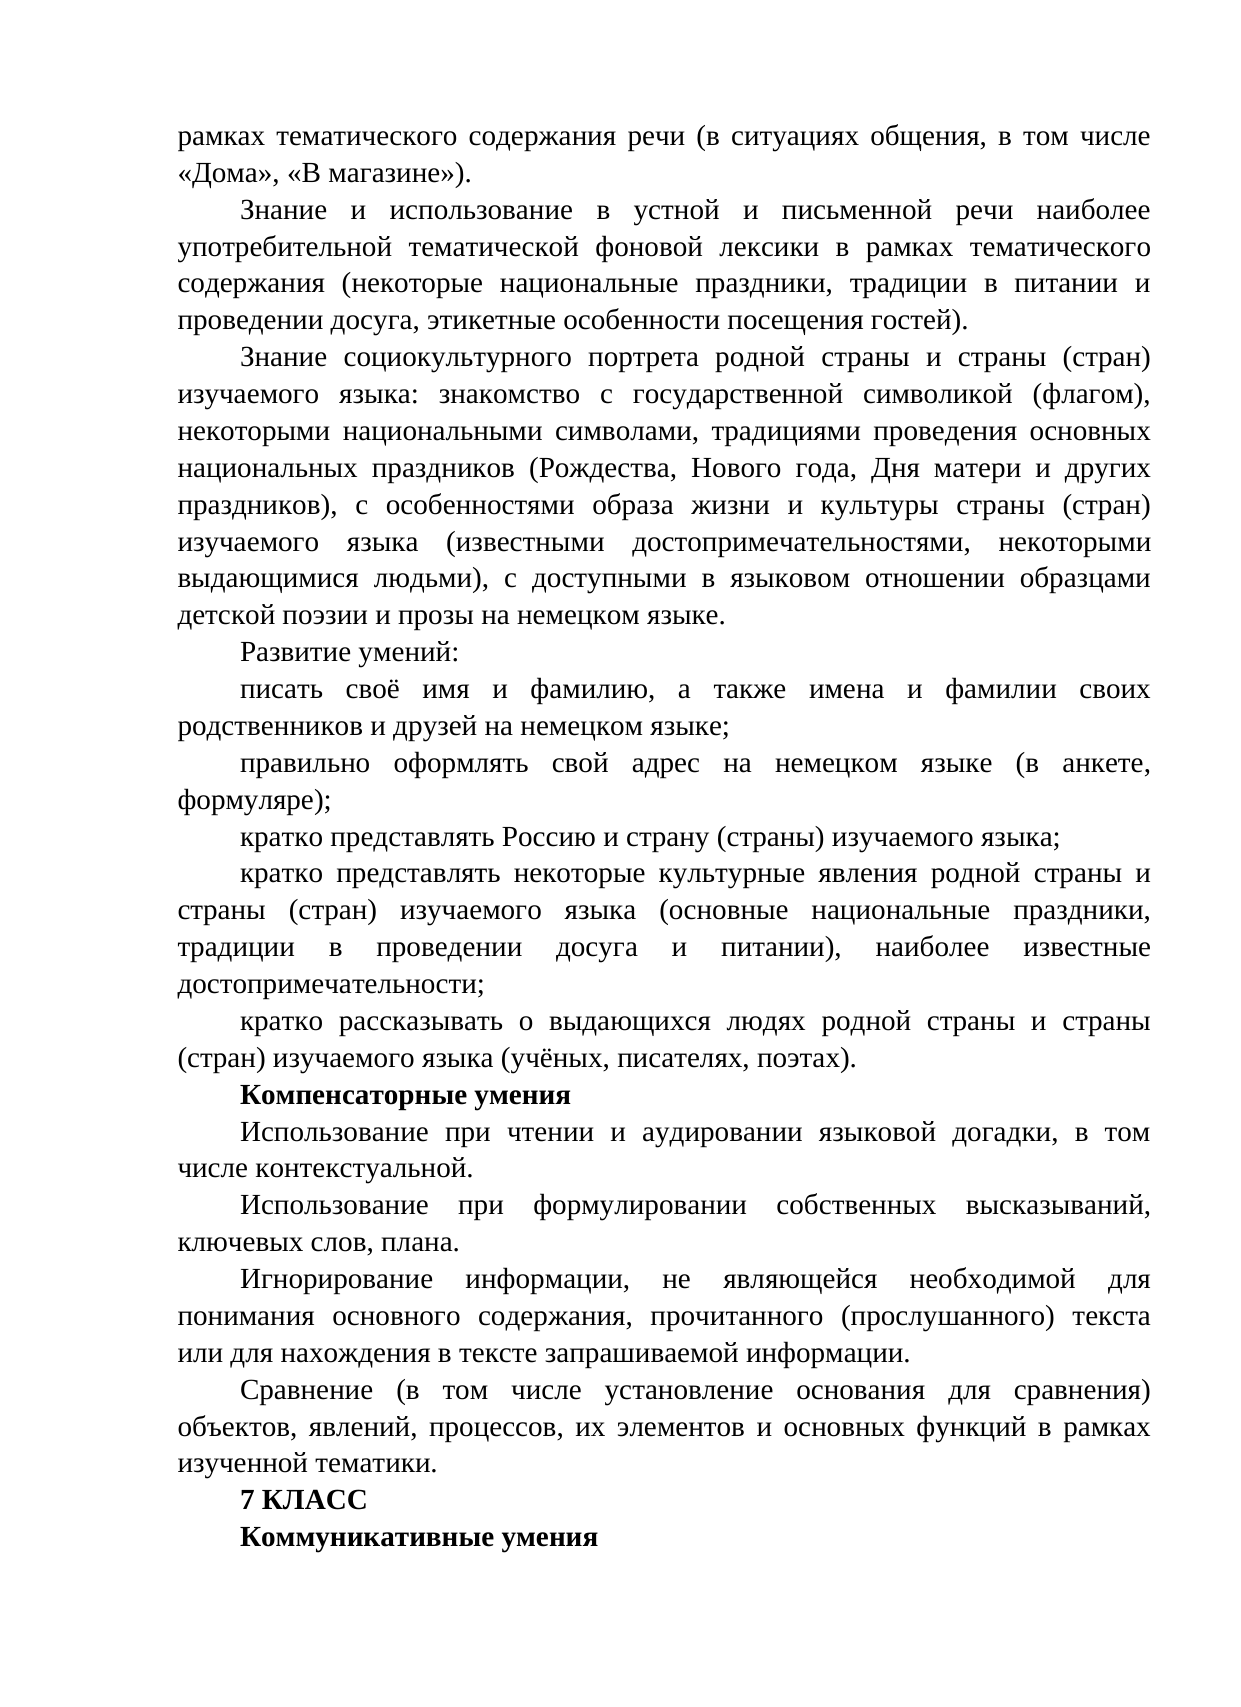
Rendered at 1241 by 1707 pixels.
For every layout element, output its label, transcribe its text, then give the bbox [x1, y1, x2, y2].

text Игнорирование информации, не являющейся необходимой для понимания основного содержания, прочитанного (прослушанного) текста или для нахождения в тексте запрашиваемой информации. [177, 1261, 1152, 1368]
text кратко представлять Россию и страну (страны) изучаемого языка; [177, 819, 1152, 852]
text Знание и использование в устной и письменной речи наиболее употребительной тематической фоновой лексики в рамках тематического содержания (некоторые национальные праздники, традиции в питании и проведении досуга, этикетные особенности посещения гостей). [177, 192, 1152, 336]
text Сравнение (в том числе установление основания для сравнения) объектов, явлений, процессов, их элементов и основных функций в рамках изученной тематики. [177, 1372, 1152, 1479]
text писать своё имя и фамилию, а также имена и фамилии своих родственников и друзей на немецком языке; [177, 671, 1152, 742]
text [177, 118, 1152, 188]
text кратко рассказывать о выдающихся людях родной страны и страны (стран) изучаемого языка (учёных, писателях, поэтах). [177, 1003, 1152, 1073]
text Коммуникативные умения [177, 1519, 1152, 1553]
text Компенсаторные умения [177, 1077, 1152, 1110]
text правильно оформлять свой адрес на немецком языке (в анкете, формуляре); [177, 745, 1152, 815]
text Использование при формулировании собственных высказываний, ключевых слов, плана. [177, 1187, 1152, 1258]
text Использование при чтении и аудировании языковой догадки, в том числе контекстуальной. [177, 1114, 1152, 1184]
text Развитие умений: [177, 634, 1152, 668]
text кратко представлять некоторые культурные явления родной страны и страны (стран) изучаемого языка (основные национальные праздники, традиции в проведении досуга и питании), наиболее известные достопримечательности; [177, 856, 1152, 1000]
text Знание социокультурного портрета родной страны и страны (стран) изучаемого языка: знакомство с государственной символикой (флагом), некоторыми национальными символами, традициями проведения основных национальных праздников (Рождества, Нового года, Дня матери и других праздников), с особенностями образа жизни и культуры страны (стран) изучаемого языка (известными достопримечательностями, некоторыми выдающимися людьми), с доступными в языковом отношении образцами детской поэзии и прозы на немецком языке. [177, 339, 1152, 631]
text 7 КЛАСС [177, 1482, 1152, 1516]
